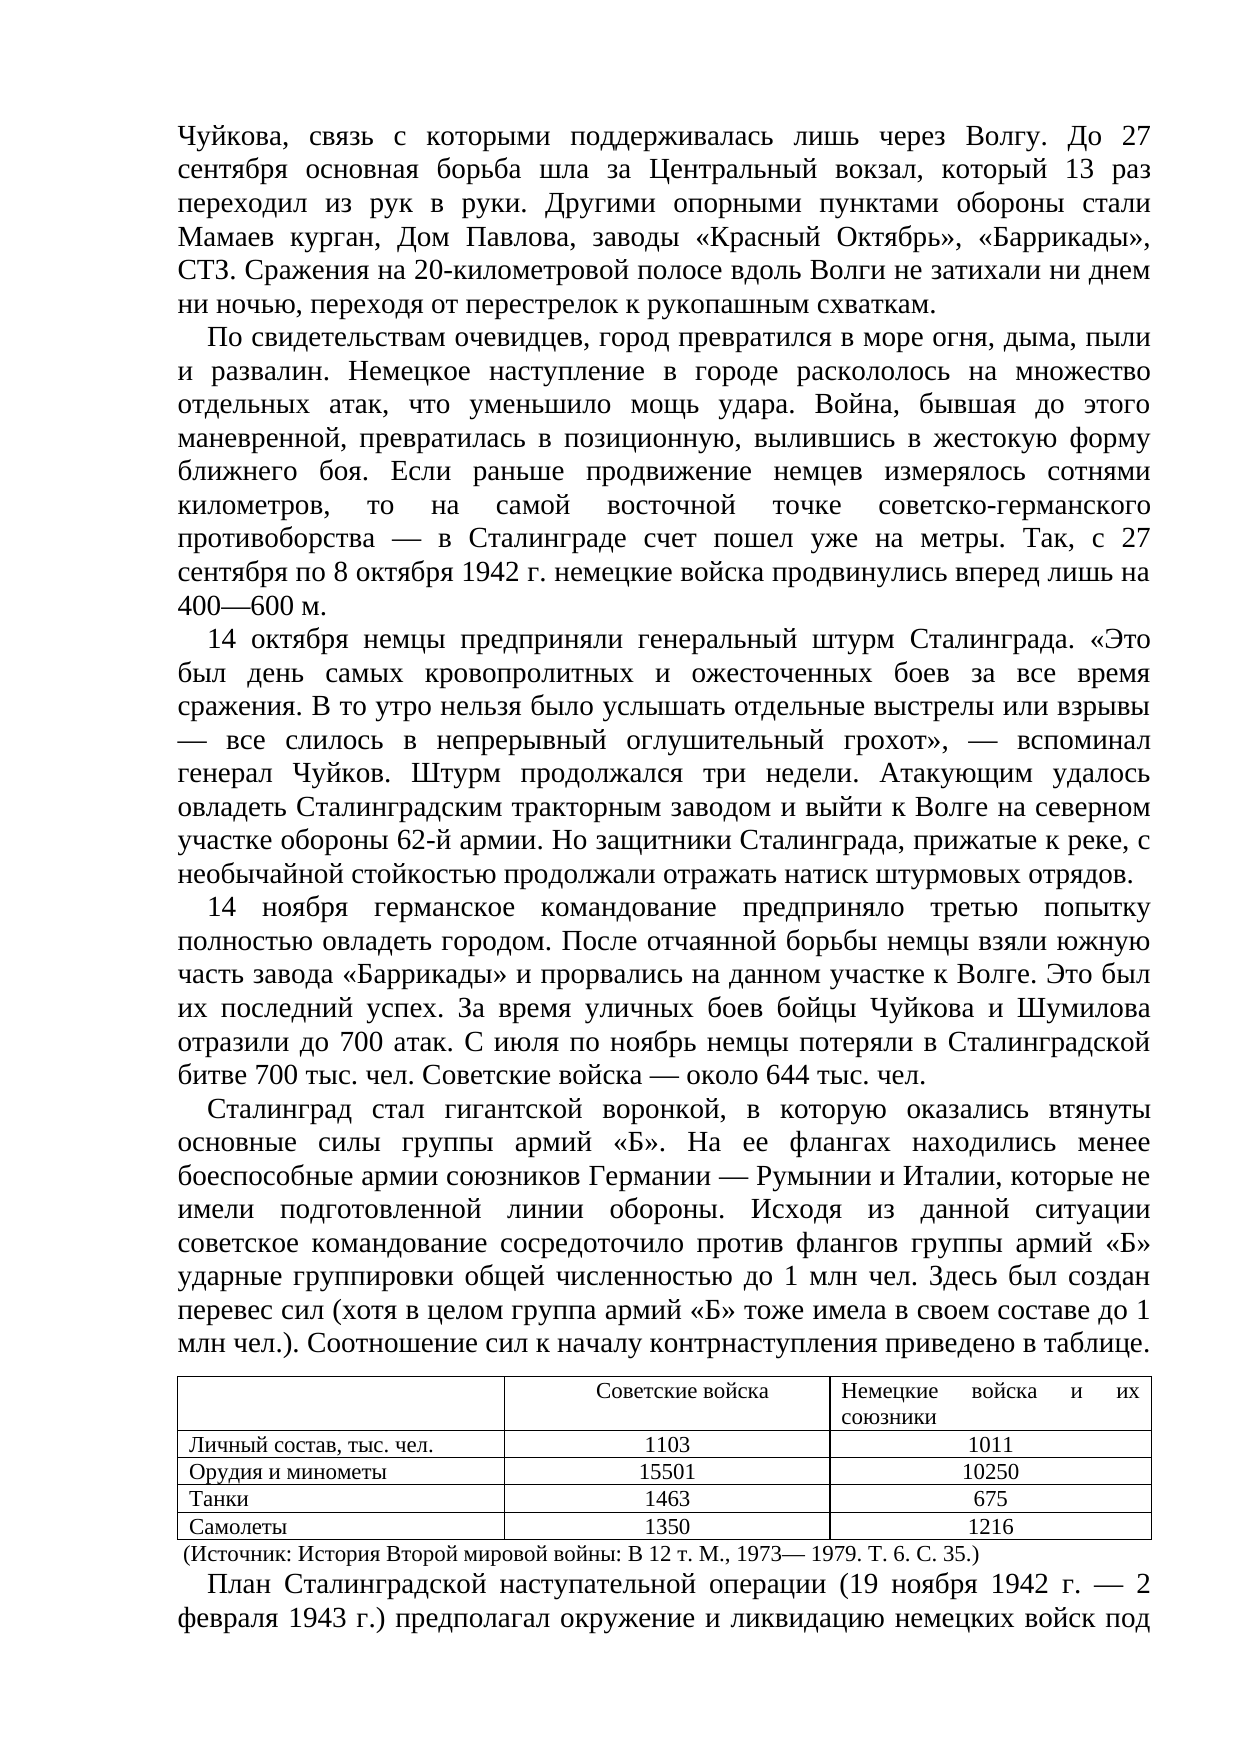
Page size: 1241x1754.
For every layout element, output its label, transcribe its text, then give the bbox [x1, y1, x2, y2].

text По свидетельствам очевидцев, город превратился в море огня, дыма, пыли и развалин. Немецкое наступление в городе раскололось на множество отдельных атак, что уменьшило мощь удара. Война, бывшая до этого маневренной, превратилась в позиционную, вылившись в жестокую форму ближнего боя. Если раньше продвижение немцев измерялось сотнями километров, то на самой восточной точке советско-германского противоборства — в Сталинграде счет пошел уже на метры. Так, с 27 сентября по 8 октября 1942 г. немецкие войска продвинулись вперед лишь на 400—600 м. [177, 319, 1152, 621]
table_cell 1011 [831, 1431, 1151, 1457]
text 14 ноября германское командование предприняло третью попытку полностью овладеть городом. После отчаянной борьбы немцы взяли южную часть завода «Баррикады» и прорвались на данном участке к Волге. Это был их последний успех. За время уличных боев бойцы Чуйкова и Шумилова отразили до 700 атак. С июля по ноябрь немцы потеряли в Сталинградской битве 700 тыс. чел. Советские войска — около 644 тыс. чел. [177, 889, 1152, 1091]
text Сталинград стал гигантской воронкой, в которую оказались втянуты основные силы группы армий «Б». На ее флангах находились менее боеспособные армии союзников Германии — Румынии и Италии, которые не имели подготовленной линии обороны. Исходя из данной ситуации советское командование сосредоточило против флангов группы армий «Б» ударные группировки общей численностью до 1 млн чел. Здесь был создан перевес сил (хотя в целом группа армий «Б» тоже имела в своем составе до 1 млн чел.). Соотношение сил к началу контрнаступления приведено в таблице. [177, 1091, 1152, 1359]
table_cell 1216 [831, 1513, 1151, 1539]
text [177, 118, 1152, 319]
table_header [178, 1377, 504, 1429]
table_cell 15501 [505, 1458, 829, 1484]
table_header Советские войска [505, 1377, 829, 1429]
table_cell Орудия и минометы [178, 1458, 504, 1484]
table_cell 1463 [505, 1485, 829, 1512]
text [177, 1567, 1152, 1634]
table_cell 675 [831, 1485, 1151, 1512]
table_cell Самолеты [178, 1513, 504, 1539]
text 14 октября немцы предприняли генеральный штурм Сталинграда. «Это был день самых кровопролитных и ожесточенных боев за все время сражения. В то утро нельзя было услышать отдельные выстрелы или взрывы — все слилось в непрерывный оглушительный грохот», — вспоминал генерал Чуйков. Штурм продолжался три недели. Атакующим удалось овладеть Сталинградским тракторным заводом и выйти к Волге на северном участке обороны 62-й армии. Но защитники Сталинграда, прижатые к реке, с необычайной стойкостью продолжали отражать натиск штурмовых отрядов. [177, 621, 1152, 889]
table_cell Личный состав, тыс. чел. [178, 1431, 504, 1457]
text (Источник: История Второй мировой войны: В 12 т. М., 1973— 1979. Т. 6. С. 35.) [177, 1540, 1152, 1567]
table_cell 1350 [505, 1513, 829, 1539]
table_cell 1103 [505, 1431, 829, 1457]
table_cell 10250 [831, 1458, 1151, 1484]
table_header Немецкие войска и их союзники [831, 1377, 1151, 1429]
table_cell Танки [178, 1485, 504, 1512]
